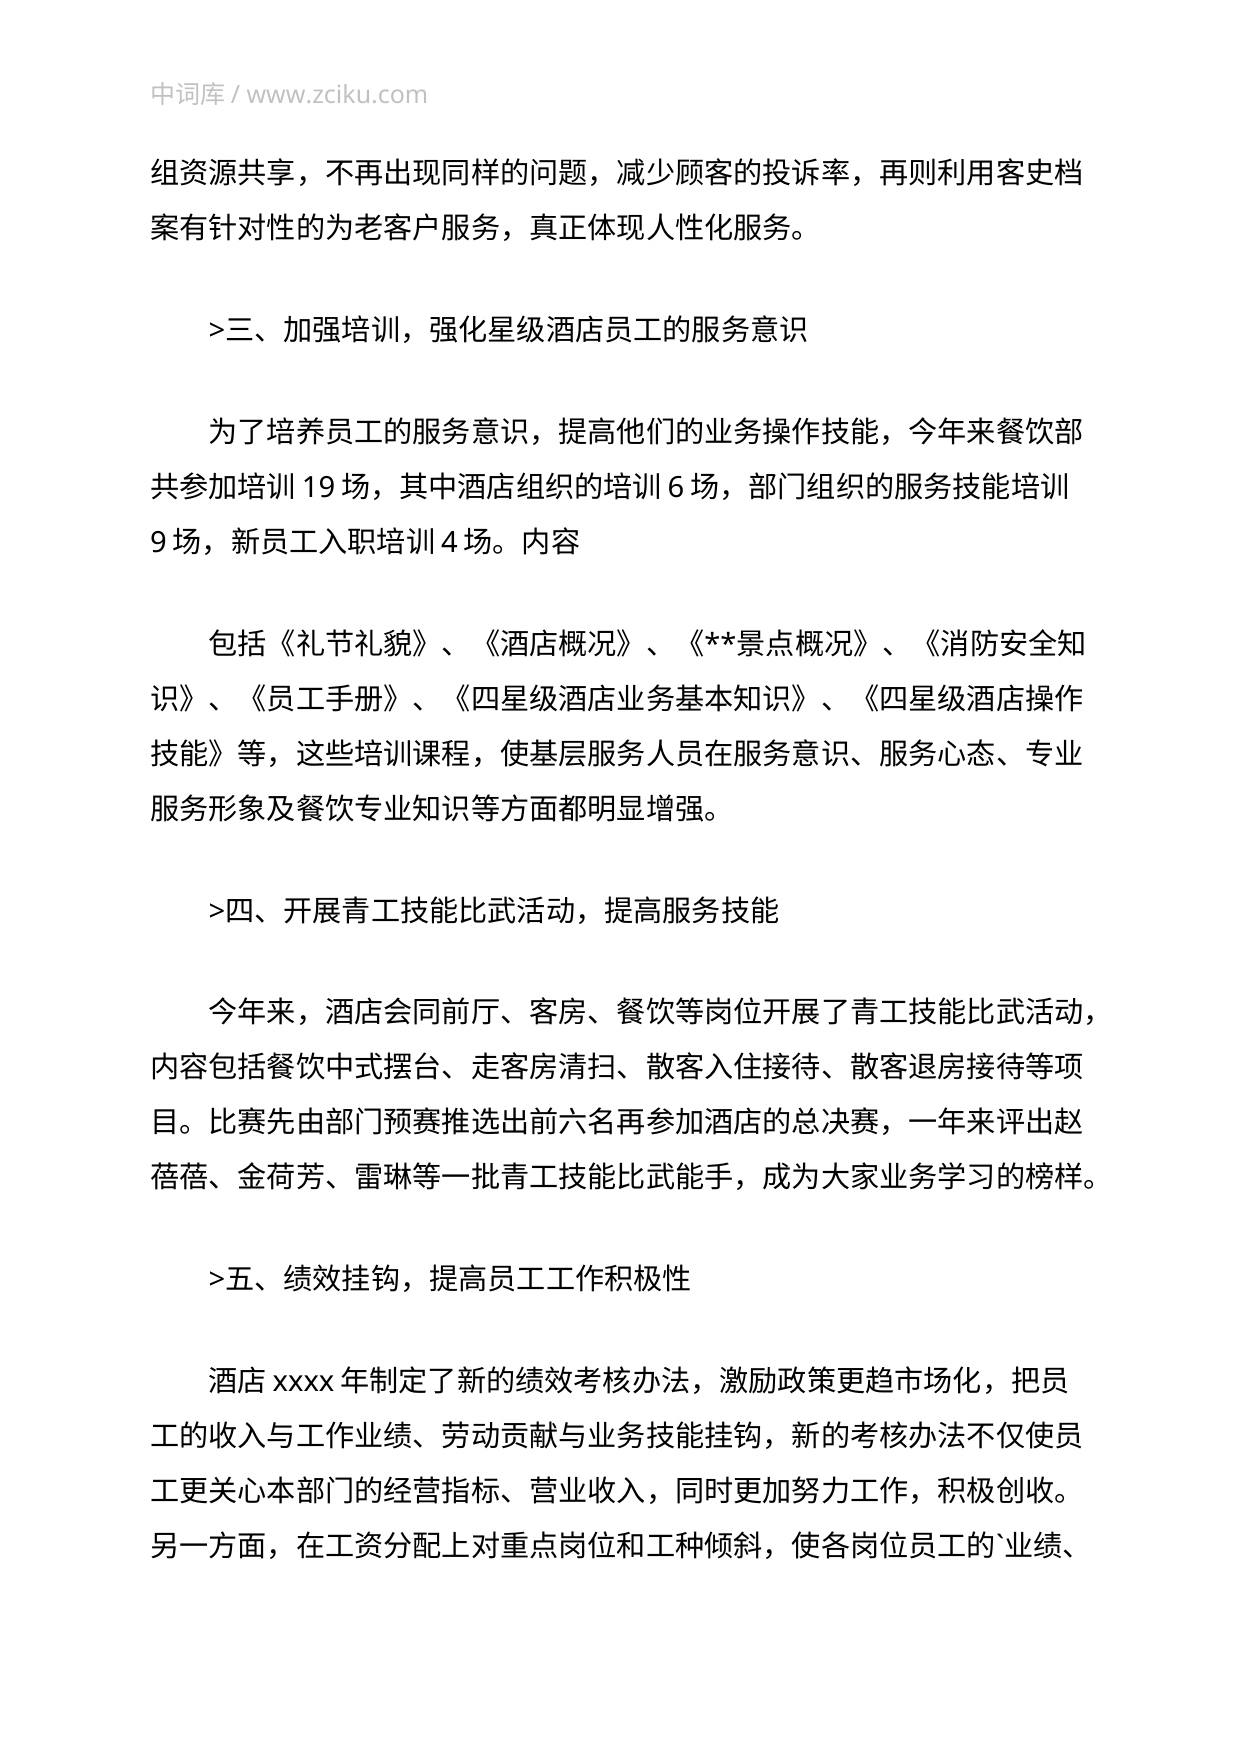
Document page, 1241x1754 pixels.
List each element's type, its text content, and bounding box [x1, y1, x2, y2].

text >四、开展青工技能比武活动，提高服务技能 [150, 887, 1090, 929]
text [150, 150, 1090, 247]
text >五、绩效挂钩，提高员工工作积极性 [150, 1256, 1090, 1298]
text 为了培养员工的服务意识，提高他们的业务操作技能，今年来餐饮部共参加培训19场，其中酒店组织的培训6场，部门组织的服务技能培训9场，新员工入职培训4场。内容 [150, 409, 1090, 561]
text >三、加强培训，强化星级酒店员工的服务意识 [150, 307, 1090, 349]
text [150, 1357, 1090, 1565]
text 今年来，酒店会同前厅、客房、餐饮等岗位开展了青工技能比武活动，内容包括餐饮中式摆台、走客房清扫、散客入住接待、散客退房接待等项目。比赛先由部门预赛推选出前六名再参加酒店的总决赛，一年来评出赵蓓蓓、金荷芳、雷琳等一批青工技能比武能手，成为大家业务学习的榜样。 [150, 989, 1090, 1196]
text 包括《礼节礼貌》、《酒店概况》、《**景点概况》、《消防安全知识》、《员工手册》、《四星级酒店业务基本知识》、《四星级酒店操作技能》等，这些培训课程，使基层服务人员在服务意识、服务心态、专业服务形象及餐饮专业知识等方面都明显增强。 [150, 621, 1090, 828]
